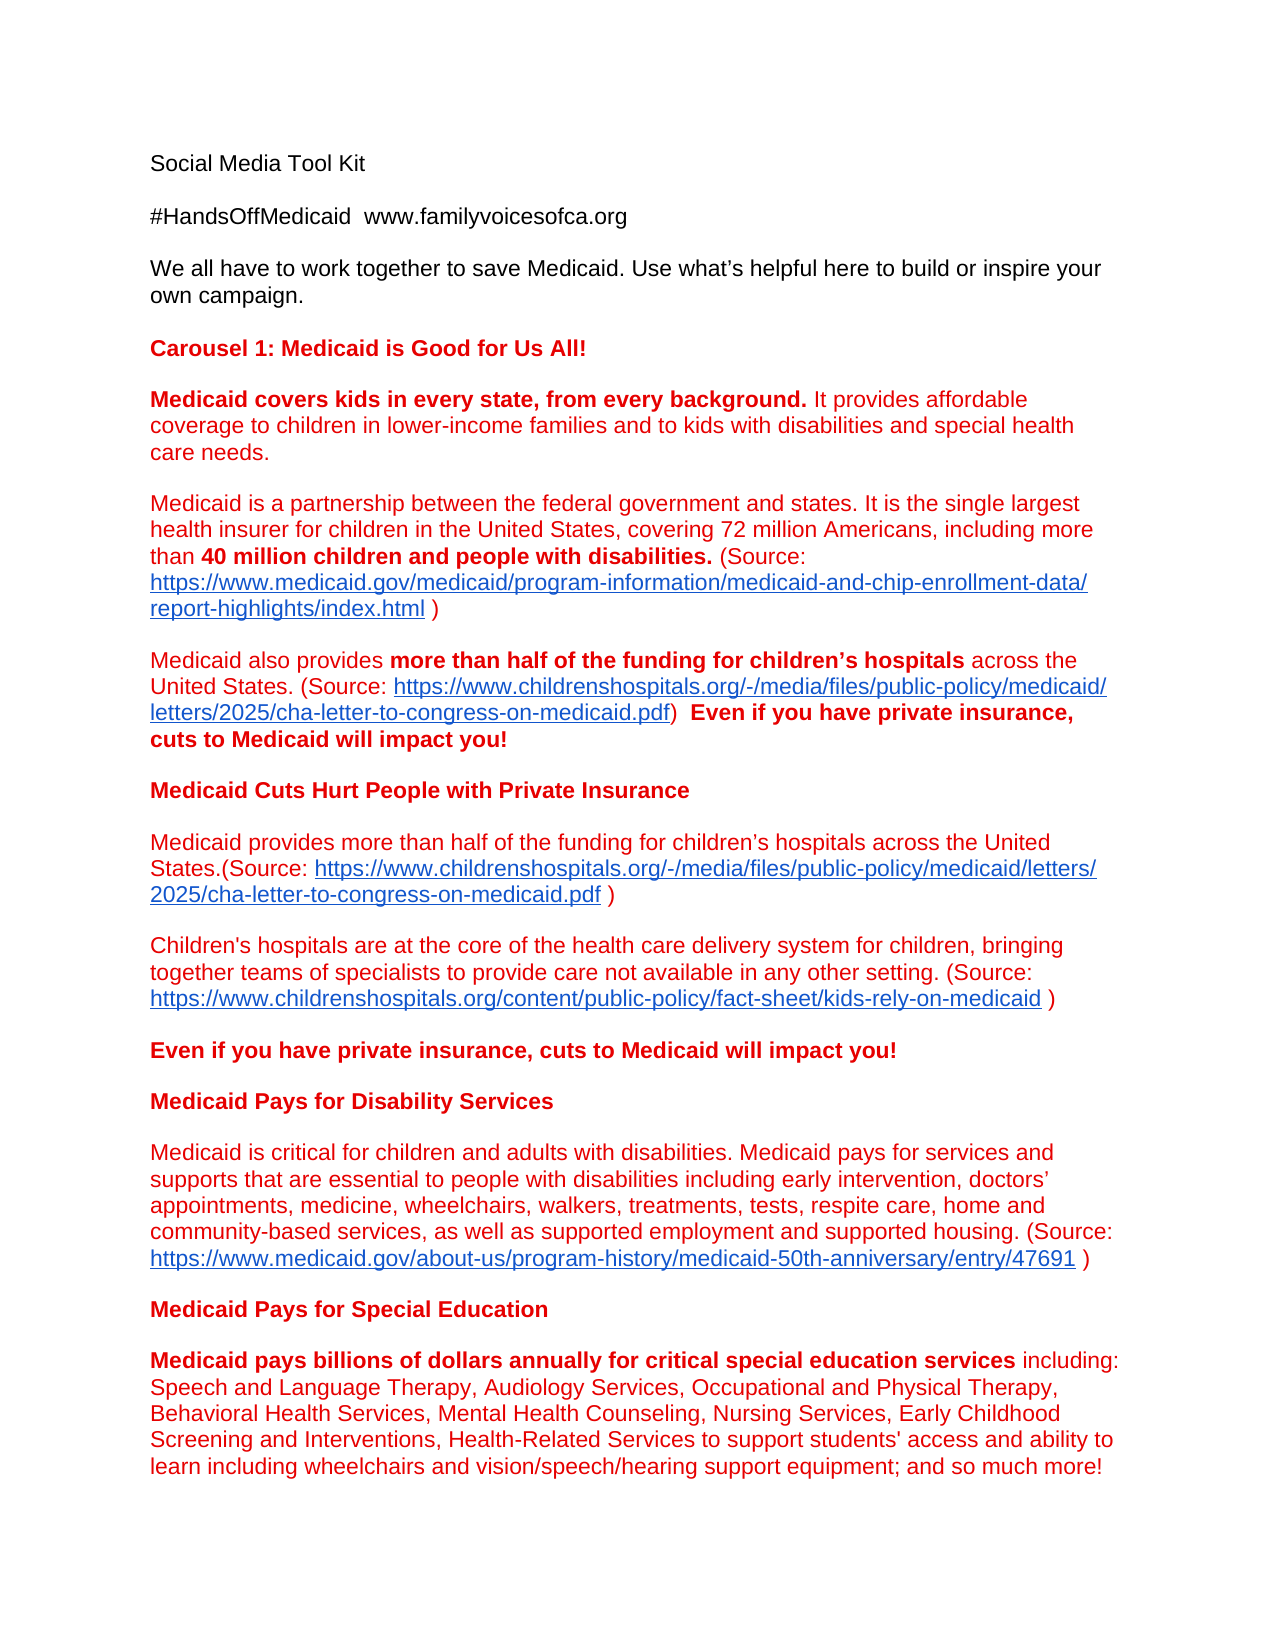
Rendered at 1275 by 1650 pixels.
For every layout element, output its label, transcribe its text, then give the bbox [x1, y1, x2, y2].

text Medicaid is critical for children and adults with disabilities. Medicaid pays for services and supports that are essential to people with disabilities including early intervention, doctors’ appointments, medicine, wheelchairs, walkers, treatments, tests, respite care, home and community-based services, as well as supported employment and supported housing. (Source: https://www.medicaid.gov/about-us/program-history/medicaid-50th-anniversary/entry/47691 ) [150, 1139, 1125, 1271]
text Children's hospitals are at the core of the health care delivery system for children, bringing together teams of specialists to provide care not available in any other setting. (Source: https://www.childrenshospitals.org/content/public-policy/fact-sheet/kids-rely-on-medicaid ) [150, 932, 1125, 1012]
text Medicaid Pays for Special Education [150, 1296, 1125, 1322]
text Medicaid is a partnership between the federal government and states. It is the single largest health insurer for children in the United States, covering 72 million Americans, including more than 40 million children and people with disabilities. (Source: https://www.medicaid.gov/medicaid/program-information/medicaid-and-chip-enrollment-data/report-highlights/index.html ) [150, 490, 1125, 622]
text Medicaid covers kids in every state, from every background. It provides affordable coverage to children in lower-income families and to kids with disabilities and special health care needs. [150, 386, 1125, 465]
text Medicaid also provides more than half of the funding for children’s hospitals across the United States. (Source: https://www.childrenshospitals.org/-/media/files/public-policy/medicaid/letters/2025/cha-letter-to-congress-on-medicaid.pdf) Even if you have private insurance, cuts to Medicaid will impact you! [150, 647, 1125, 752]
text Medicaid Pays for Disability Services [150, 1088, 1125, 1114]
text Carousel 1: Medicaid is Good for Us All! [150, 334, 1125, 361]
text Medicaid provides more than half of the funding for children’s hospitals across the United States.(Source: https://www.childrenshospitals.org/-/media/files/public-policy/medicaid/letters/2025/cha-letter-to-congress-on-medicaid.pdf ) [150, 828, 1125, 907]
text Even if you have private insurance, cuts to Medicaid will impact you! [150, 1037, 1125, 1063]
text Social Media Tool Kit [150, 150, 1125, 176]
text Medicaid Cuts Hurt People with Private Insurance [150, 777, 1125, 803]
text #HandsOffMedicaid www.familyvoicesofca.org [150, 203, 1125, 229]
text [150, 1347, 1125, 1479]
text We all have to work together to save Medicaid. Use what’s helpful here to build or inspire your own campaign. [150, 255, 1125, 308]
